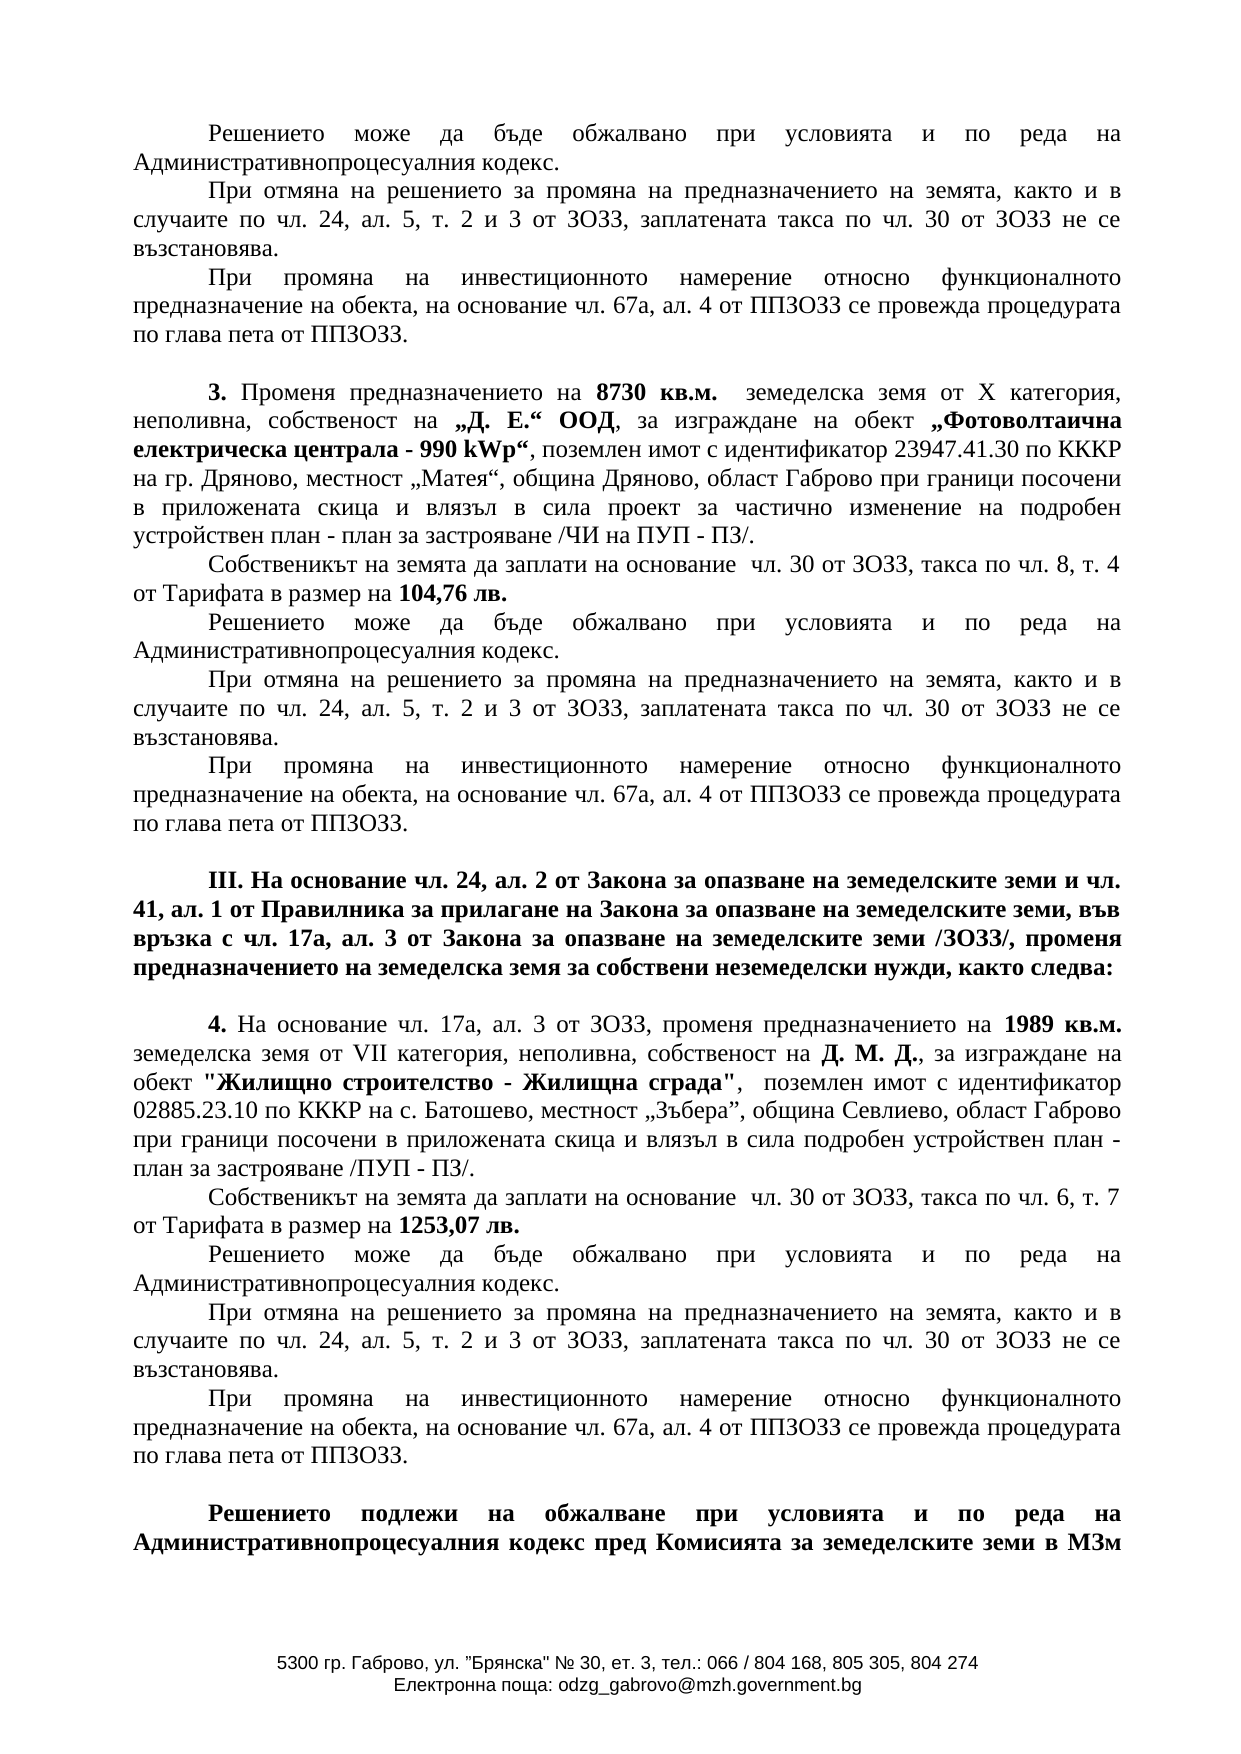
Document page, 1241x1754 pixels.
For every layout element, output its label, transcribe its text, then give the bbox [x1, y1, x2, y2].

text При отмяна на решението за промяна на предназначението на земята, както и в случаите по чл. 24, ал. 5, т. 2 и 3 от ЗОЗЗ, заплатената такса по чл. 30 от ЗОЗЗ не се възстановява. [133, 664, 1122, 751]
text При промяна на инвестиционното намерение относно функционалното предназначение на обекта, на основание чл. 67а, ал. 4 от ППЗОЗЗ се провежда процедурата по глава пета от ППЗОЗЗ. [133, 751, 1122, 837]
text Решението може да бъде обжалвано при условията и по реда на Административнопроцесуалния кодекс. [133, 1239, 1122, 1297]
text При промяна на инвестиционното намерение относно функционалното предназначение на обекта, на основание чл. 67а, ал. 4 от ППЗОЗЗ се провежда процедурата по глава пета от ППЗОЗЗ. [133, 262, 1122, 348]
text При отмяна на решението за промяна на предназначението на земята, както и в случаите по чл. 24, ал. 5, т. 2 и 3 от ЗОЗЗ, заплатената такса по чл. 30 от ЗОЗЗ не се възстановява. [133, 1297, 1122, 1383]
text Решението може да бъде обжалвано при условията и по реда на Административнопроцесуалния кодекс. [133, 607, 1122, 664]
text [133, 1498, 1122, 1556]
text Собственикът на земята да заплати на основание чл. 30 от ЗОЗЗ, такса по чл. 6, т. 7 от Тарифата в размер на 1253,07 лв. [133, 1182, 1122, 1239]
text Собственикът на земята да заплати на основание чл. 30 от ЗОЗЗ, такса по чл. 8, т. 4 от Тарифата в размер на 104,76 лв. [133, 549, 1122, 607]
text При промяна на инвестиционното намерение относно функционалното предназначение на обекта, на основание чл. 67а, ал. 4 от ППЗОЗЗ се провежда процедурата по глава пета от ППЗОЗЗ. [133, 1383, 1122, 1469]
text При отмяна на решението за промяна на предназначението на земята, както и в случаите по чл. 24, ал. 5, т. 2 и 3 от ЗОЗЗ, заплатената такса по чл. 30 от ЗОЗЗ не се възстановява. [133, 176, 1122, 262]
text 4. На основание чл. 17а, ал. 3 от ЗОЗЗ, променя предназначението на 1989 кв.м. земеделска земя от VII категория, неполивна, собственост на Д. М. Д., за изграждане на обект "Жилищно строителство - Жилищна сграда", поземлен имот с идентификатор 02885.23.10 по КККР на с. Батошево, местност „Зъбера”, община Севлиево, област Габрово при граници посочени в приложената скица и влязъл в сила подробен устройствен план - план за застрояване /ПУП - ПЗ/. [133, 1009, 1122, 1182]
text 3. Променя предназначението на 8730 кв.м. земеделска земя от Х категория, неполивна, собственост на „Д. Е.“ ООД, за изграждане на обект „Фотоволтаична електрическа централа - 990 kWp“, поземлен имот с идентификатор 23947.41.30 по КККР на гр. Дряново, местност „Матея“, община Дряново, област Габрово при граници посочени в приложената скица и влязъл в сила проект за частично изменение на подробен устройствен план - план за застрояване /ЧИ на ПУП - ПЗ/. [133, 377, 1122, 549]
text IIІ. На основание чл. 24, ал. 2 от Закона за опазване на земеделските земи и чл. 41, ал. 1 от Правилника за прилагане на Закона за опазване на земеделските земи, във връзка с чл. 17а, ал. 3 от Закона за опазване на земеделските земи /ЗОЗЗ/, променя предназначението на земеделска земя за собствени неземеделски нужди, както следва: [133, 866, 1122, 981]
text Решението може да бъде обжалвано при условията и по реда на Административнопроцесуалния кодекс. [133, 118, 1122, 176]
